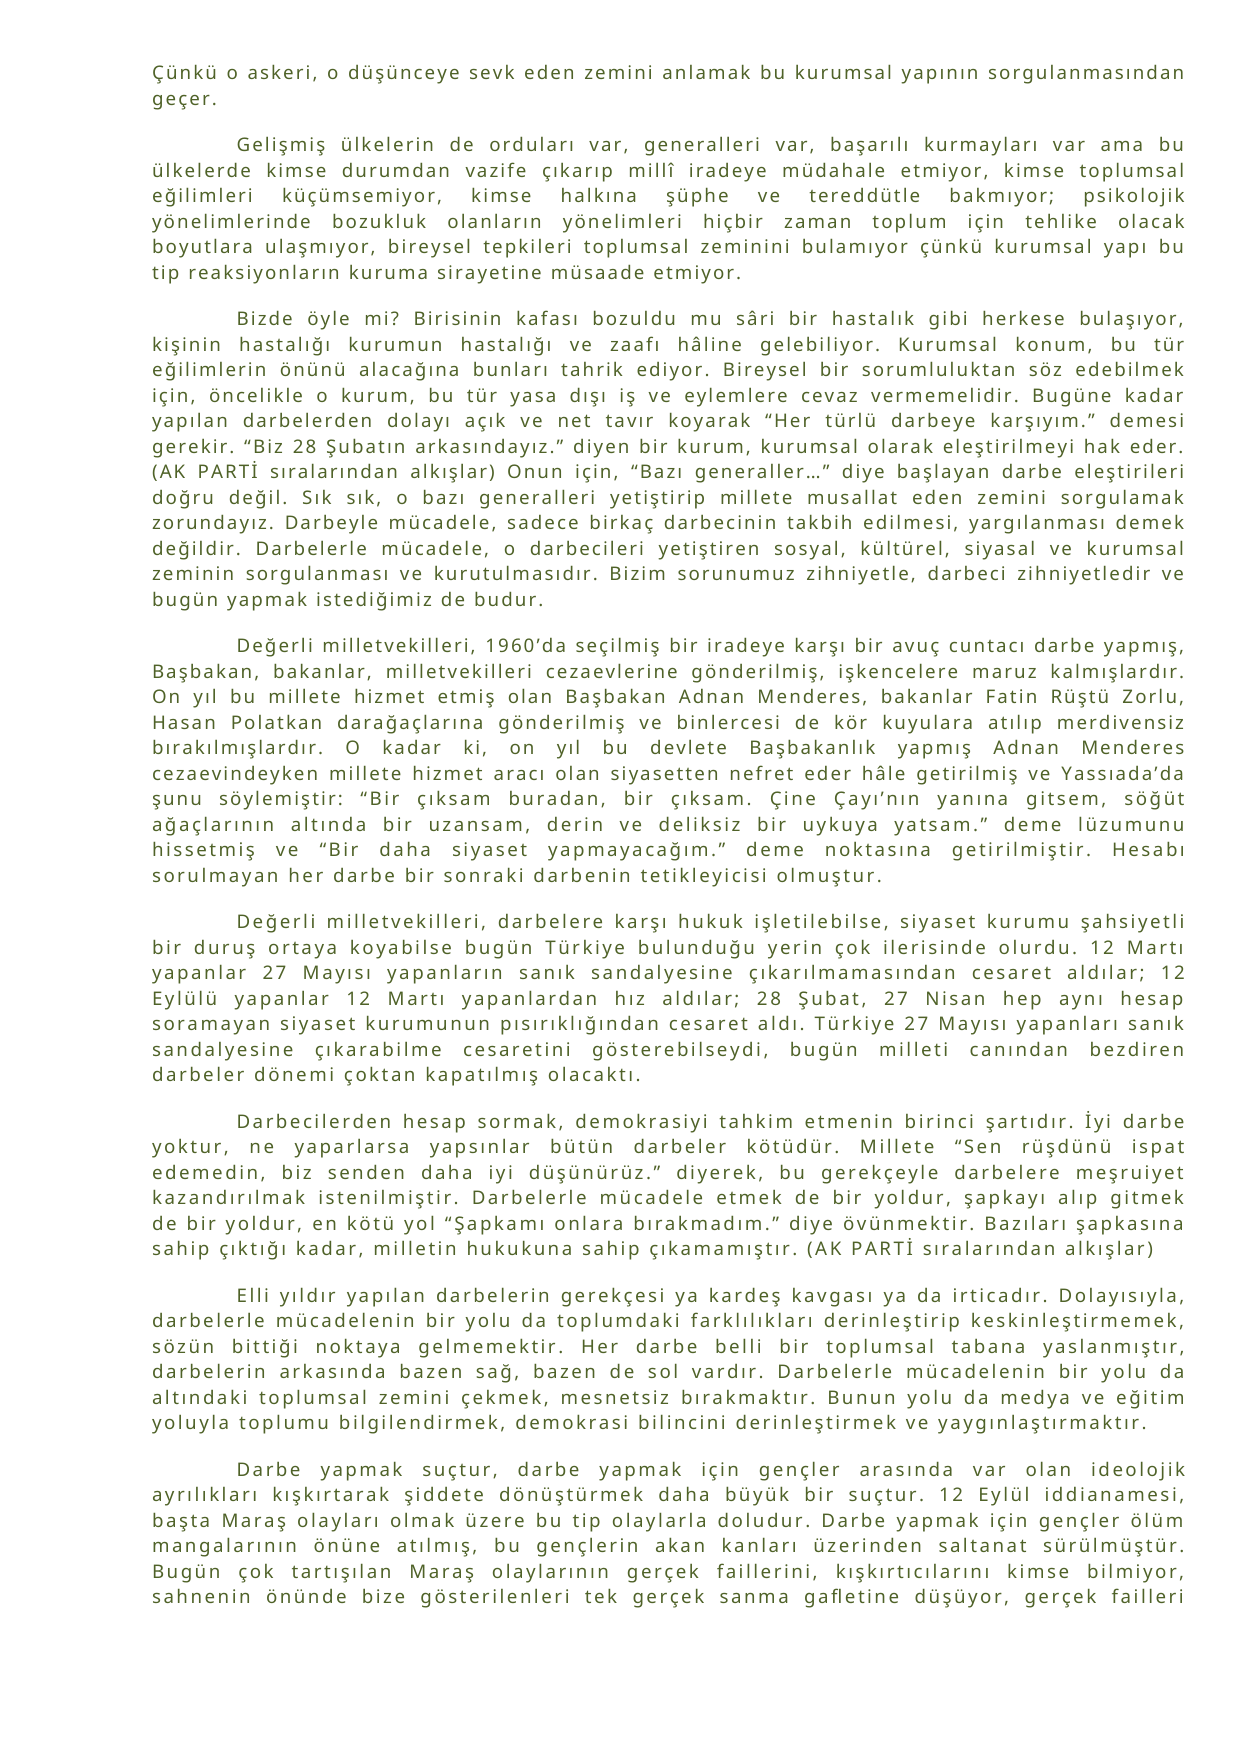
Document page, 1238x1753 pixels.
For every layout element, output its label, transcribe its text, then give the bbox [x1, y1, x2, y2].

text Değerli milletvekilleri, darbelere karşı hukuk işletilebilse, siyaset kurumu şahsiyetli bir duruş ortaya koyabilse bugün Türkiye bulunduğu yerin çok ilerisinde olurdu. 12 Martı yapanlar 27 Mayısı yapanların sanık sandalyesine çıkarılmamasından cesaret aldılar; 12 Eylülü yapanlar 12 Martı yapanlardan hız aldılar; 28 Şubat, 27 Nisan hep aynı hesap soramayan siyaset kurumunun pısırıklığından cesaret aldı. Türkiye 27 Mayısı yapanları sanık sandalyesine çıkarabilme cesaretini gösterebilseydi, bugün milleti canından bezdiren darbeler dönemi çoktan kapatılmış olacaktı. [152, 909, 1186, 1087]
text Gelişmiş ülkelerin de orduları var, generalleri var, başarılı kurmayları var ama bu ülkelerde kimse durumdan vazife çıkarıp millî iradeye müdahale etmiyor, kimse toplumsal eğilimleri küçümsemiyor, kimse halkına şüphe ve tereddütle bakmıyor; psikolojik yönelimlerinde bozukluk olanların yönelimleri hiçbir zaman toplum için tehlike olacak boyutlara ulaşmıyor, bireysel tepkileri toplumsal zeminini bulamıyor çünkü kurumsal yapı bu tip reaksiyonların kuruma sirayetine müsaade etmiyor. [152, 132, 1186, 285]
text Bizde öyle mi? Birisinin kafası bozuldu mu sâri bir hastalık gibi herkese bulaşıyor, kişinin hastalığı kurumun hastalığı ve zaafı hâline gelebiliyor. Kurumsal konum, bu tür eğilimlerin önünü alacağına bunları tahrik ediyor. Bireysel bir sorumluluktan söz edebilmek için, öncelikle o kurum, bu tür yasa dışı iş ve eylemlere cevaz vermemelidir. Bugüne kadar yapılan darbelerden dolayı açık ve net tavır koyarak “Her türlü darbeye karşıyım.” demesi gerekir. “Biz 28 Şubatın arkasındayız.” diyen bir kurum, kurumsal olarak eleştirilmeyi hak eder. (AK PARTİ sıralarından alkışlar) Onun için, “Bazı generaller…” diye başlayan darbe eleştirileri doğru değil. Sık sık, o bazı generalleri yetiştirip millete musallat eden zemini sorgulamak zorundayız. Darbeyle mücadele, sadece birkaç darbecinin takbih edilmesi, yargılanması demek değildir. Darbelerle mücadele, o darbecileri yetiştiren sosyal, kültürel, siyasal ve kurumsal zeminin sorgulanması ve kurutulmasıdır. Bizim sorunumuz zihniyetle, darbeci zihniyetledir ve bugün yapmak istediğimiz de budur. [152, 306, 1186, 612]
text Elli yıldır yapılan darbelerin gerekçesi ya kardeş kavgası ya da irticadır. Dolayısıyla, darbelerle mücadelenin bir yolu da toplumdaki farklılıkları derinleştirip keskinleştirmemek, sözün bittiği noktaya gelmemektir. Her darbe belli bir toplumsal tabana yaslanmıştır, darbelerin arkasında bazen sağ, bazen de sol vardır. Darbelerle mücadelenin bir yolu da altındaki toplumsal zemini çekmek, mesnetsiz bırakmaktır. Bunun yolu da medya ve eğitim yoluyla toplumu bilgilendirmek, demokrasi bilincini derinleştirmek ve yaygınlaştırmaktır. [152, 1282, 1186, 1435]
text Darbecilerden hesap sormak, demokrasiyi tahkim etmenin birinci şartıdır. İyi darbe yoktur, ne yaparlarsa yapsınlar bütün darbeler kötüdür. Millete “Sen rüşdünü ispat edemedin, biz senden daha iyi düşünürüz.” diyerek, bu gerekçeyle darbelere meşruiyet kazandırılmak istenilmiştir. Darbelerle mücadele etmek de bir yoldur, şapkayı alıp gitmek de bir yoldur, en kötü yol “Şapkamı onlara bırakmadım.” diye övünmektir. Bazıları şapkasına sahip çıktığı kadar, milletin hukukuna sahip çıkamamıştır. (AK PARTİ sıralarından alkışlar) [152, 1108, 1186, 1261]
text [152, 1456, 1186, 1609]
text Değerli milletvekilleri, 1960’da seçilmiş bir iradeye karşı bir avuç cuntacı darbe yapmış, Başbakan, bakanlar, milletvekilleri cezaevlerine gönderilmiş, işkencelere maruz kalmışlardır. On yıl bu millete hizmet etmiş olan Başbakan Adnan Menderes, bakanlar Fatin Rüştü Zorlu, Hasan Polatkan darağaçlarına gönderilmiş ve binlercesi de kör kuyulara atılıp merdivensiz bırakılmışlardır. O kadar ki, on yıl bu devlete Başbakanlık yapmış Adnan Menderes cezaevindeyken millete hizmet aracı olan siyasetten nefret eder hâle getirilmiş ve Yassıada’da şunu söylemiştir: “Bir çıksam buradan, bir çıksam. Çine Çayı’nın yanına gitsem, söğüt ağaçlarının altında bir uzansam, derin ve deliksiz bir uykuya yatsam.” deme lüzumunu hissetmiş ve “Bir daha siyaset yapmayacağım.” deme noktasına getirilmiştir. Hesabı sorulmayan her darbe bir sonraki darbenin tetikleyicisi olmuştur. [152, 633, 1186, 888]
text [152, 60, 1186, 111]
